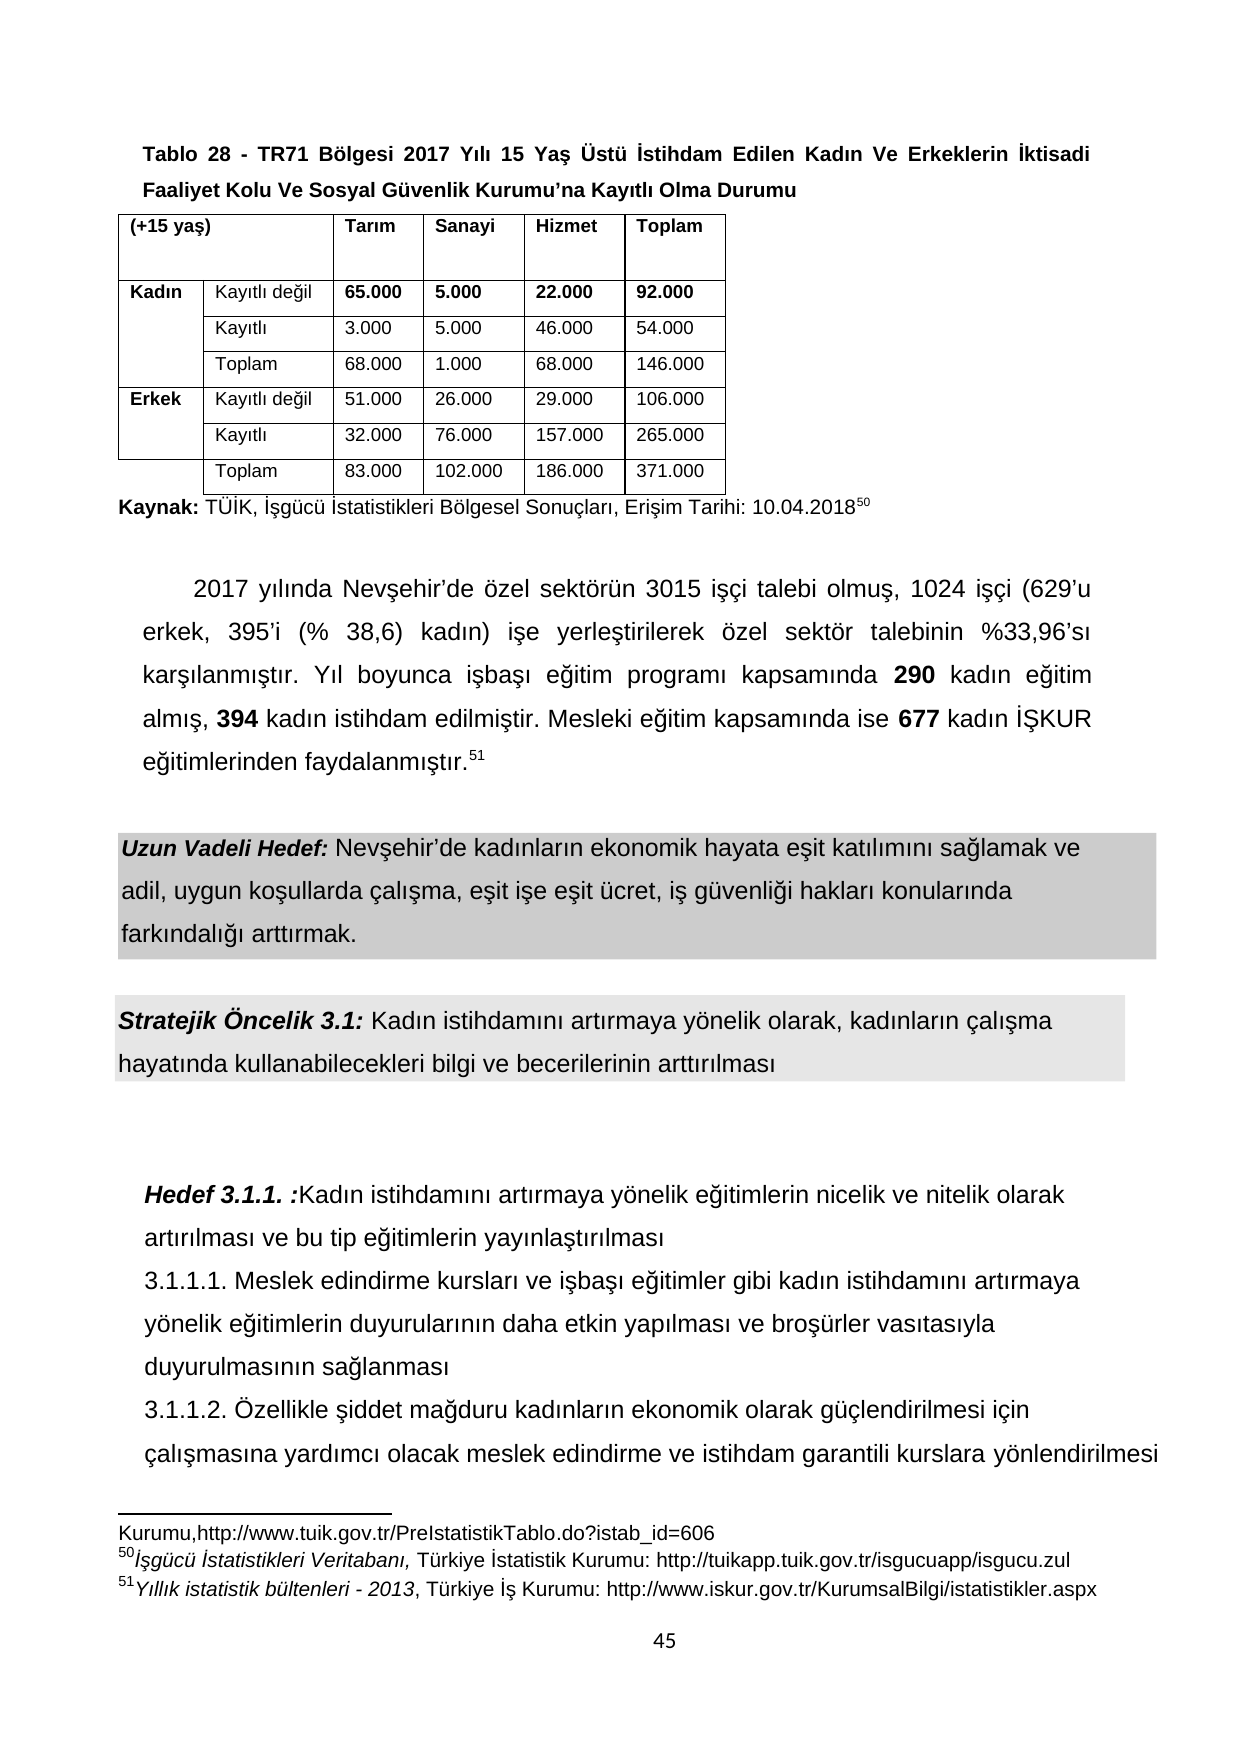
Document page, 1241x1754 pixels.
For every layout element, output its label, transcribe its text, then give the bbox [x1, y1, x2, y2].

table_cell 29.000 [525, 388, 624, 423]
table_header Toplam [626, 215, 725, 280]
subtitle çalışmasına yardımcı olacak meslek edindirme ve istihdam garantili kurslara yönlendirilmesi [144, 1438, 1211, 1467]
text 2017 yılında Nevşehir’de özel sektörün 3015 işçi talebi olmuş, 1024 işçi (629’u erkek, 395’i (% 38,6) kadın) işe yerleştirilerek özel sektör talebinin %33,96’sı karşılanmıştır. Yıl boyunca işbaşı eğitim programı kapsamında 290 kadın eğitim almış, 394 kadın istihdam edilmiştir. Mesleki eğitim kapsamında ise 677 kadın İŞKUR eğitimlerinden faydalanmıştır. [142, 574, 1092, 776]
table_cell 54.000 [626, 317, 725, 351]
table_cell 76.000 [424, 424, 524, 458]
table_cell 265.000 [626, 424, 725, 458]
table_cell 32.000 [334, 424, 423, 458]
table_cell 5.000 [424, 317, 524, 351]
table_cell Toplam [204, 352, 333, 387]
table_cell 106.000 [626, 388, 725, 423]
table_cell 46.000 [525, 317, 624, 351]
table_cell Kayıtlı [204, 424, 333, 458]
table_cell 51.000 [334, 388, 423, 423]
table_cell 68.000 [525, 352, 624, 387]
table_cell Kadın [119, 281, 203, 387]
table_header Hizmet [525, 215, 624, 280]
subtitle Hedef 3.1.1. :Kadın istihdamını artırmaya yönelik eğitimlerin nicelik ve nitelik olarak [144, 1180, 1211, 1208]
table_cell 1.000 [424, 352, 524, 387]
table_cell 68.000 [334, 352, 423, 387]
table_cell 146.000 [626, 352, 725, 387]
subtitle artırılması ve bu tip eğitimlerin yayınlaştırılması [144, 1223, 1211, 1252]
text Tablo 28 - TR71 Bölgesi 2017 Yılı 15 Yaş Üstü İstihdam Edilen Kadın Ve Erkeklerin İktisadi Faaliyet Kolu Ve Sosyal Güvenlik Kurumu’na Kayıtlı Olma Durumu [142, 142, 1092, 202]
subtitle 3.1.1.2. Özellikle şiddet mağduru kadınların ekonomik olarak güçlendirilmesi için [144, 1395, 1211, 1424]
table_cell 102.000 [424, 460, 524, 494]
table_header Sanayi [424, 215, 524, 280]
table_cell 65.000 [334, 281, 423, 316]
subtitle 3.1.1.1. Meslek edindirme kursları ve işbaşı eğitimler gibi kadın istihdamını artırmaya [144, 1266, 1211, 1295]
table_cell 157.000 [525, 424, 624, 458]
table_cell 371.000 [626, 460, 725, 494]
subtitle yönelik eğitimlerin duyurularının daha etkin yapılması ve broşürler vasıtasıyla [144, 1309, 1211, 1338]
table_cell Toplam [204, 460, 333, 494]
table_cell 3.000 [334, 317, 423, 351]
table_cell 22.000 [525, 281, 624, 316]
table_cell Erkek [119, 388, 203, 458]
table_cell Kayıtlı değil [204, 388, 333, 423]
table_cell 92.000 [626, 281, 725, 316]
table_cell Kayıtlı [204, 317, 333, 351]
text Kaynak: TÜİK, İşgücü İstatistikleri Bölgesel Sonuçları, Erişim Tarihi: 10.04.2018 [118, 495, 1211, 519]
table_cell 83.000 [334, 460, 423, 494]
table_cell 5.000 [424, 281, 524, 316]
table_cell Kayıtlı değil [204, 281, 333, 316]
table_header (+15 yaş) [119, 215, 333, 280]
table_header Tarım [334, 215, 423, 280]
subtitle duyurulmasının sağlanması [144, 1352, 1211, 1381]
table_cell 26.000 [424, 388, 524, 423]
table_cell 186.000 [525, 460, 624, 494]
